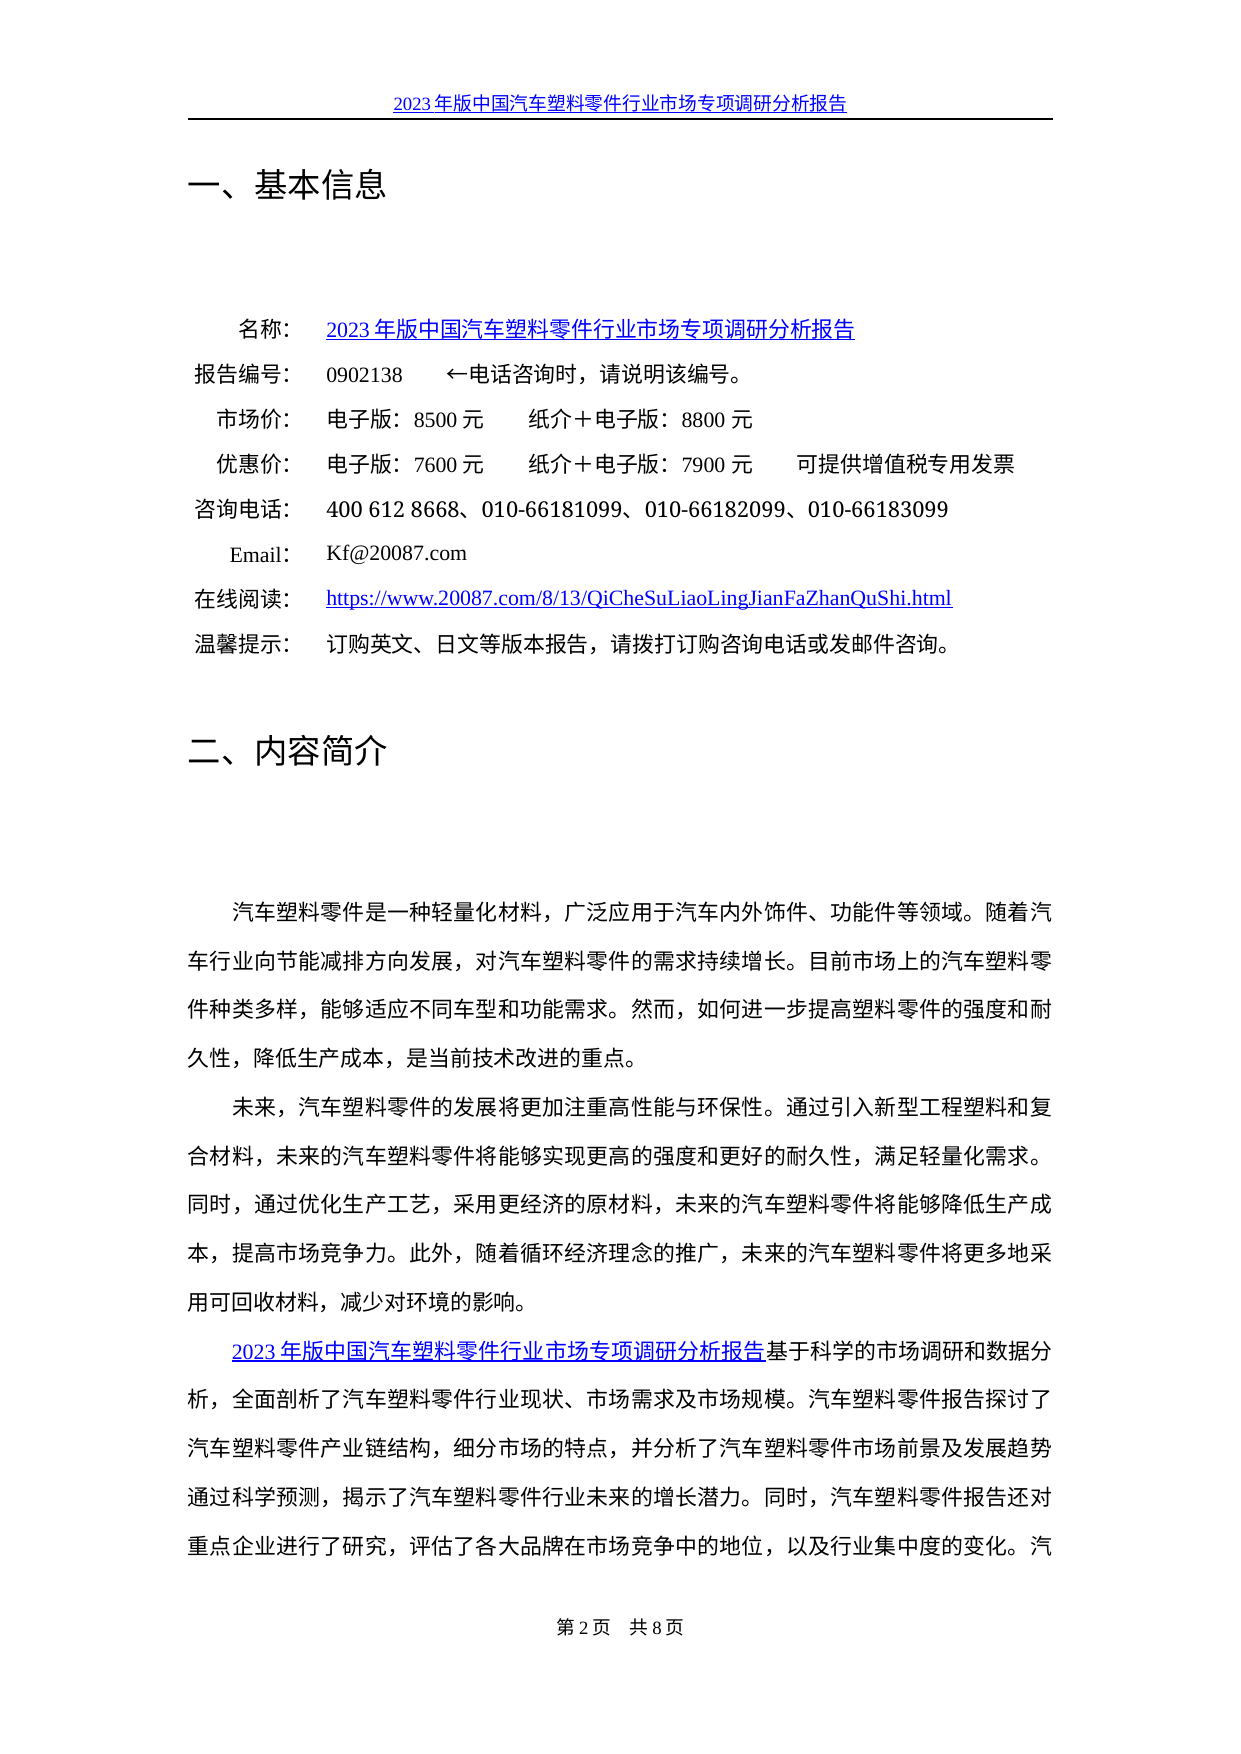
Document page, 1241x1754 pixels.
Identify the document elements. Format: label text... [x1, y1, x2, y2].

table_cell 咨询电话： [167, 492, 315, 537]
table_cell 市场价： [167, 402, 315, 447]
table_cell 电子版：8500 元 纸介＋电子版：8800 元 [315, 402, 1073, 447]
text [187, 894, 1053, 1561]
title 二、内容简介 [187, 717, 1053, 782]
table_cell 0902138 ←电话咨询时，请说明该编号。 [315, 357, 1073, 402]
table_cell 在线阅读： [167, 582, 315, 627]
table_cell 400 612 8668、010-66181099、010-66182099、010-66183099 [315, 492, 1073, 537]
table_cell Kf@20087.com [315, 537, 1073, 582]
table_cell 订购英文、日文等版本报告，请拨打订购咨询电话或发邮件咨询。 [315, 627, 1073, 672]
table_header 2023年版中国汽车塑料零件行业市场专项调研分析报告 [315, 312, 1073, 357]
table_cell 优惠价： [167, 447, 315, 492]
table_cell 电子版：7600 元 纸介＋电子版：7900 元 可提供增值税专用发票 [315, 447, 1073, 492]
table_cell Email： [167, 537, 315, 582]
table_cell [315, 582, 1073, 627]
table_header 名称： [167, 312, 315, 357]
table_cell 报告编号： [167, 357, 315, 402]
title 一、基本信息 [187, 150, 1053, 215]
table_cell 温馨提示： [167, 627, 315, 672]
